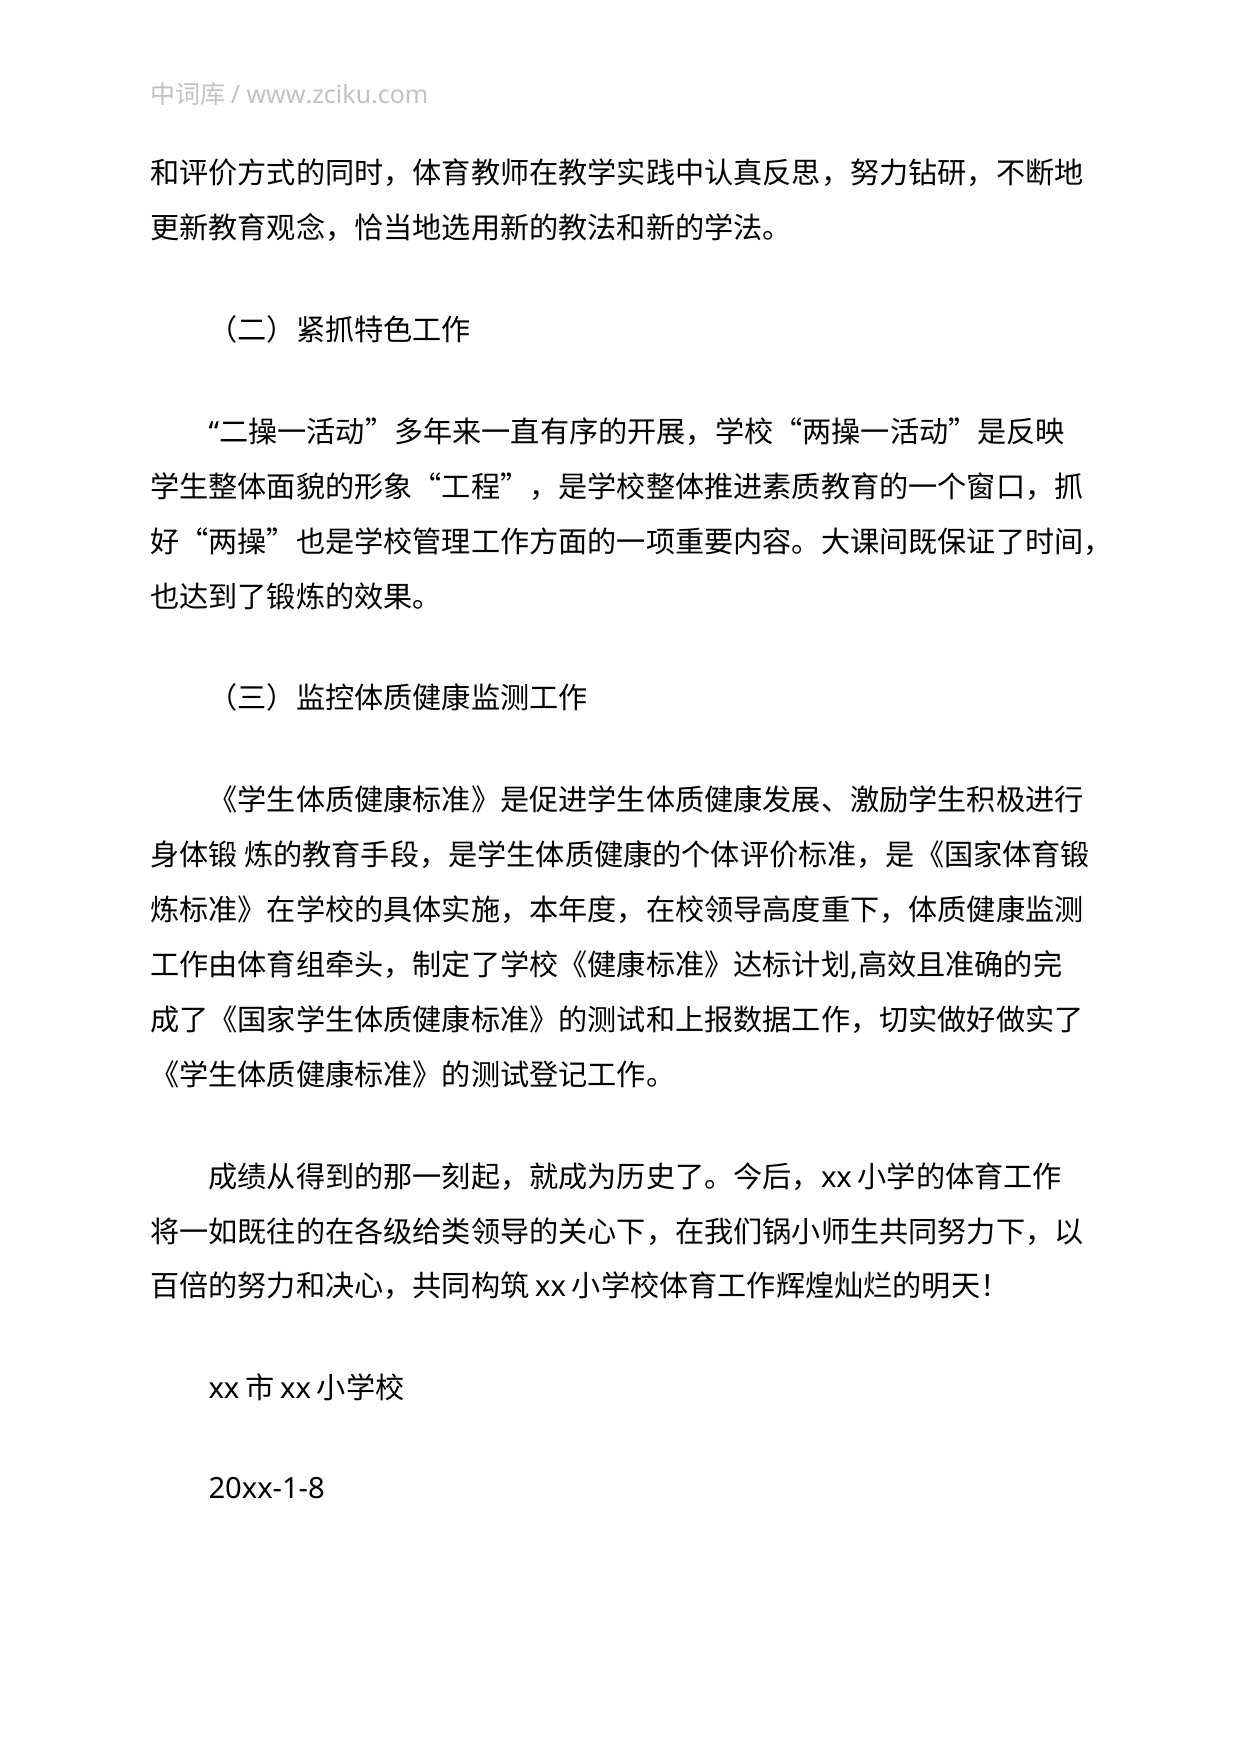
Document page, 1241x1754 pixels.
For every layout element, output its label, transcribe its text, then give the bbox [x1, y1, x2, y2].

text “二操一活动”多年来一直有序的开展，学校“两操一活动”是反映学生整体面貌的形象“工程”，是学校整体推进素质教育的一个窗口，抓好“两操”也是学校管理工作方面的一项重要内容。大课间既保证了时间，也达到了锻炼的效果。 [150, 408, 1090, 616]
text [150, 150, 1090, 247]
text 成绩从得到的那一刻起，就成为历史了。今后，xx小学的体育工作将一如既往的在各级给类领导的关心下，在我们锅小师生共同努力下，以百倍的努力和决心，共同构筑xx小学校体育工作辉煌灿烂的明天！ [150, 1153, 1090, 1305]
text 《学生体质健康标准》是促进学生体质健康发展、激励学生积极进行身体锻 炼的教育手段，是学生体质健康的个体评价标准，是《国家体育锻炼标准》在学校的具体实施，本年度，在校领导高度重下，体质健康监测工作由体育组牵头，制定了学校《健康标准》达标计划,高效且准确的完成了《国家学生体质健康标准》的测试和上报数据工作，切实做好做实了《学生体质健康标准》的测试登记工作。 [150, 777, 1090, 1094]
text （三）监控体质健康监测工作 [150, 675, 1090, 717]
text xx市xx小学校 [150, 1365, 1090, 1407]
text 20xx-1-8 [150, 1467, 1090, 1507]
text （二）紧抓特色工作 [150, 307, 1090, 349]
